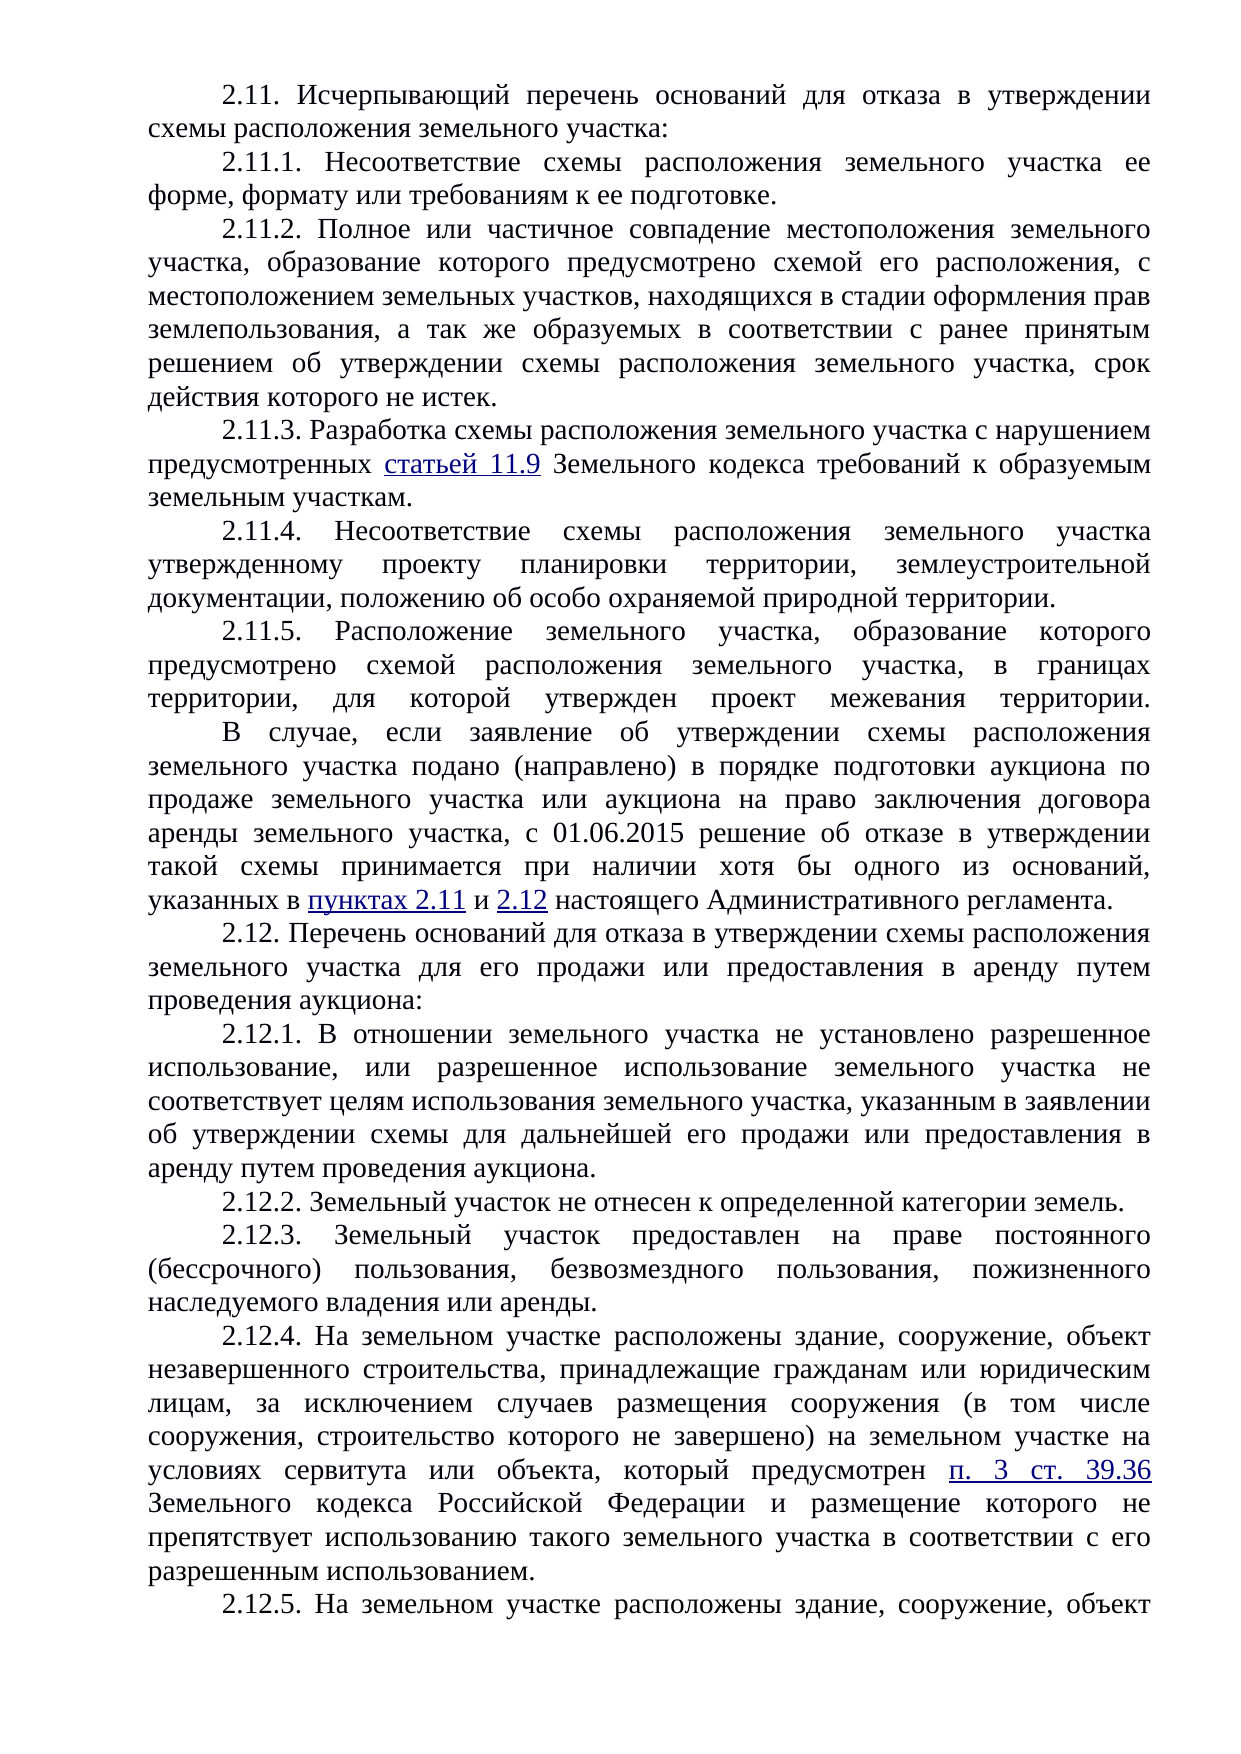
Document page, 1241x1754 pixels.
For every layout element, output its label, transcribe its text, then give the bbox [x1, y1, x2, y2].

text 2.12. Перечень оснований для отказа в утверждении схемы расположения земельного участка для его продажи или предоставления в аренду путем проведения аукциона: [148, 915, 1152, 1016]
text 2.11.3. Разработка схемы расположения земельного участка с нарушением предусмотренных статьей 11.9 Земельного кодекса требований к образуемым земельным участкам. [148, 412, 1152, 513]
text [148, 1586, 1152, 1620]
text 2.11. Исчерпывающий перечень оснований для отказа в утверждении схемы расположения земельного участка: [148, 77, 1152, 144]
text 2.12.3. Земельный участок предоставлен на праве постоянного (бессрочного) пользования, безвозмездного пользования, пожизненного наследуемого владения или аренды. [148, 1217, 1152, 1318]
text 2.11.5. Расположение земельного участка, образование которого предусмотрено схемой расположения земельного участка, в границах территории, для которой утвержден проект межевания территории. В случае, если заявление об утверждении схемы расположения земельного участка подано (направлено) в порядке подготовки аукциона по продаже земельного участка или аукциона на право заключения договора аренды земельного участка, с 01.06.2015 решение об отказе в утверждении такой схемы принимается при наличии хотя бы одного из оснований, указанных в пунктах 2.11 и 2.12 настоящего Административного регламента. [148, 613, 1152, 915]
text 2.11.2. Полное или частичное совпадение местоположения земельного участка, образование которого предусмотрено схемой его расположения, с местоположением земельных участков, находящихся в стадии оформления прав землепользования, а так же образуемых в соответствии с ранее принятым решением об утверждении схемы расположения земельного участка, срок действия которого не истек. [148, 211, 1152, 412]
text 2.12.1. В отношении земельного участка не установлено разрешенное использование, или разрешенное использование земельного участка не соответствует целям использования земельного участка, указанным в заявлении об утверждении схемы для дальнейшей его продажи или предоставления в аренду путем проведения аукциона. [148, 1016, 1152, 1184]
text 2.12.4. На земельном участке расположены здание, сооружение, объект незавершенного строительства, принадлежащие гражданам или юридическим лицам, за исключением случаев размещения сооружения (в том числе сооружения, строительство которого не завершено) на земельном участке на условиях сервитута или объекта, который предусмотрен п. 3 ст. 39.36 Земельного кодекса Российской Федерации и размещение которого не препятствует использованию такого земельного участка в соответствии с его разрешенным использованием. [148, 1318, 1152, 1586]
text 2.12.2. Земельный участок не отнесен к определенной категории земель. [148, 1184, 1152, 1217]
text 2.11.4. Несоответствие схемы расположения земельного участка утвержденному проекту планировки территории, землеустроительной документации, положению об особо охраняемой природной территории. [148, 513, 1152, 613]
text 2.11.1. Несоответствие схемы расположения земельного участка ее форме, формату или требованиям к ее подготовке. [148, 144, 1152, 211]
